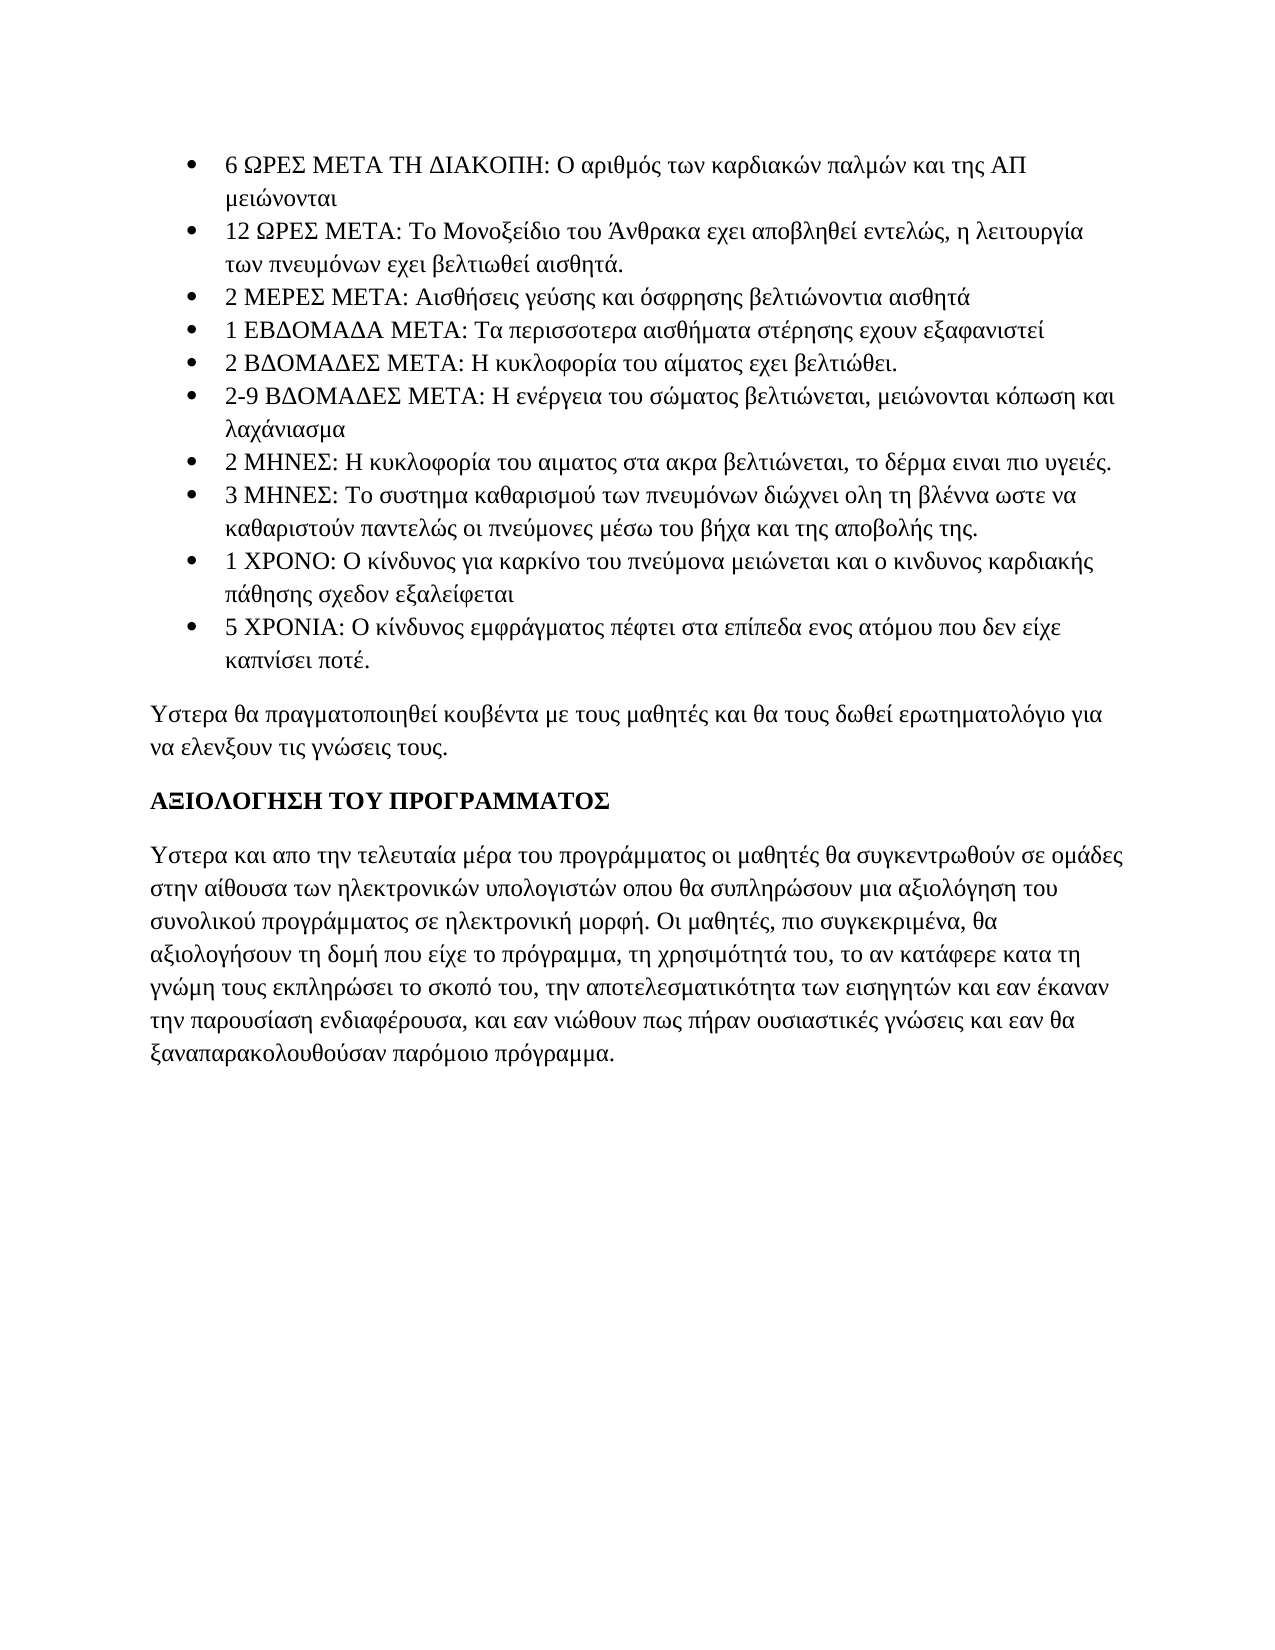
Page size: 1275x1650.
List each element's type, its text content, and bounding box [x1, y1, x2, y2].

list 3 ΜΗΝΕΣ: Το συστημα καθαρισμού των πνευμόνων διώχνει ολη τη βλέννα ωστε να καθαριστούν παντελώς οι πνεύμονες μέσω του βήχα και της αποβολής της. [187, 480, 1125, 542]
list 2 ΒΔΟΜΑΔΕΣ ΜΕΤΑ: Η κυκλοφορία του αίματος εχει βελτιώθει. [187, 348, 1125, 377]
list 12 ΩΡΕΣ ΜΕΤΑ: Το Μονοξείδιο του Άνθρακα εχει αποβληθεί εντελώς, η λειτουργία των πνευμόνων εχει βελτιωθεί αισθητά. [187, 216, 1125, 278]
list 2-9 ΒΔΟΜΑΔΕΣ ΜΕΤΑ: Η ενέργεια του σώματος βελτιώνεται, μειώνονται κόπωση και λαχάνιασμα [187, 381, 1125, 443]
list 2 ΜΕΡΕΣ ΜΕΤΑ: Αισθήσεις γεύσης και όσφρησης βελτιώνοντια αισθητά [187, 282, 1125, 311]
list 6 ΩΡΕΣ ΜΕΤΑ ΤΗ ΔΙΑΚΟΠΗ: Ο αριθμός των καρδιακών παλμών και της ΑΠ μειώνονται [187, 150, 1125, 212]
text Υστερα θα πραγματοποιηθεί κουβέντα με τους μαθητές και θα τους δωθεί ερωτηματολόγιο για να ελενξουν τις γνώσεις τους. [150, 699, 1125, 761]
list 2 ΜΗΝΕΣ: Η κυκλοφορία του αιματος στα ακρα βελτιώνεται, το δέρμα ειναι πιο υγειές. [187, 447, 1125, 476]
list 5 ΧΡΟΝΙΑ: Ο κίνδυνος εμφράγματος πέφτει στα επίπεδα ενος ατόμου που δεν είχε καπνίσει ποτέ. [187, 612, 1125, 674]
text ΑΞΙΟΛΟΓΗΣΗ ΤΟΥ ΠΡΟΓΡΑΜΜΑΤΟΣ [150, 786, 1125, 815]
list 1 ΕΒΔΟΜΑΔΑ ΜΕΤΑ: Τα περισσοτερα αισθήματα στέρησης εχουν εξαφανιστεί [187, 315, 1125, 344]
text Υστερα και απο την τελευταία μέρα του προγράμματος οι μαθητές θα συγκεντρωθούν σε ομάδες στην αίθουσα των ηλεκτρονικών υπολογιστών οπου θα συπληρώσουν μια αξιολόγηση του συνολικού προγράμματος σε ηλεκτρονική μορφή. Οι μαθητές, πιο συγκεκριμένα, θα αξιολογήσουν τη δομή που είχε το πρόγραμμα, τη χρησιμότητά του, το αν κατάφερε κατα τη γνώμη τους εκπληρώσει το σκοπό του, την αποτελεσματικότητα των εισηγητών και εαν έκαναν την παρουσίαση ενδιαφέρουσα, και εαν νιώθουν πως πήραν ουσιαστικές γνώσεις και εαν θα ξαναπαρακολουθούσαν παρόμοιο πρόγραμμα. [150, 840, 1125, 1067]
list 1 ΧΡΟΝΟ: Ο κίνδυνος για καρκίνο του πνεύμονα μειώνεται και ο κινδυνος καρδιακής πάθησης σχεδον εξαλείφεται [187, 546, 1125, 608]
